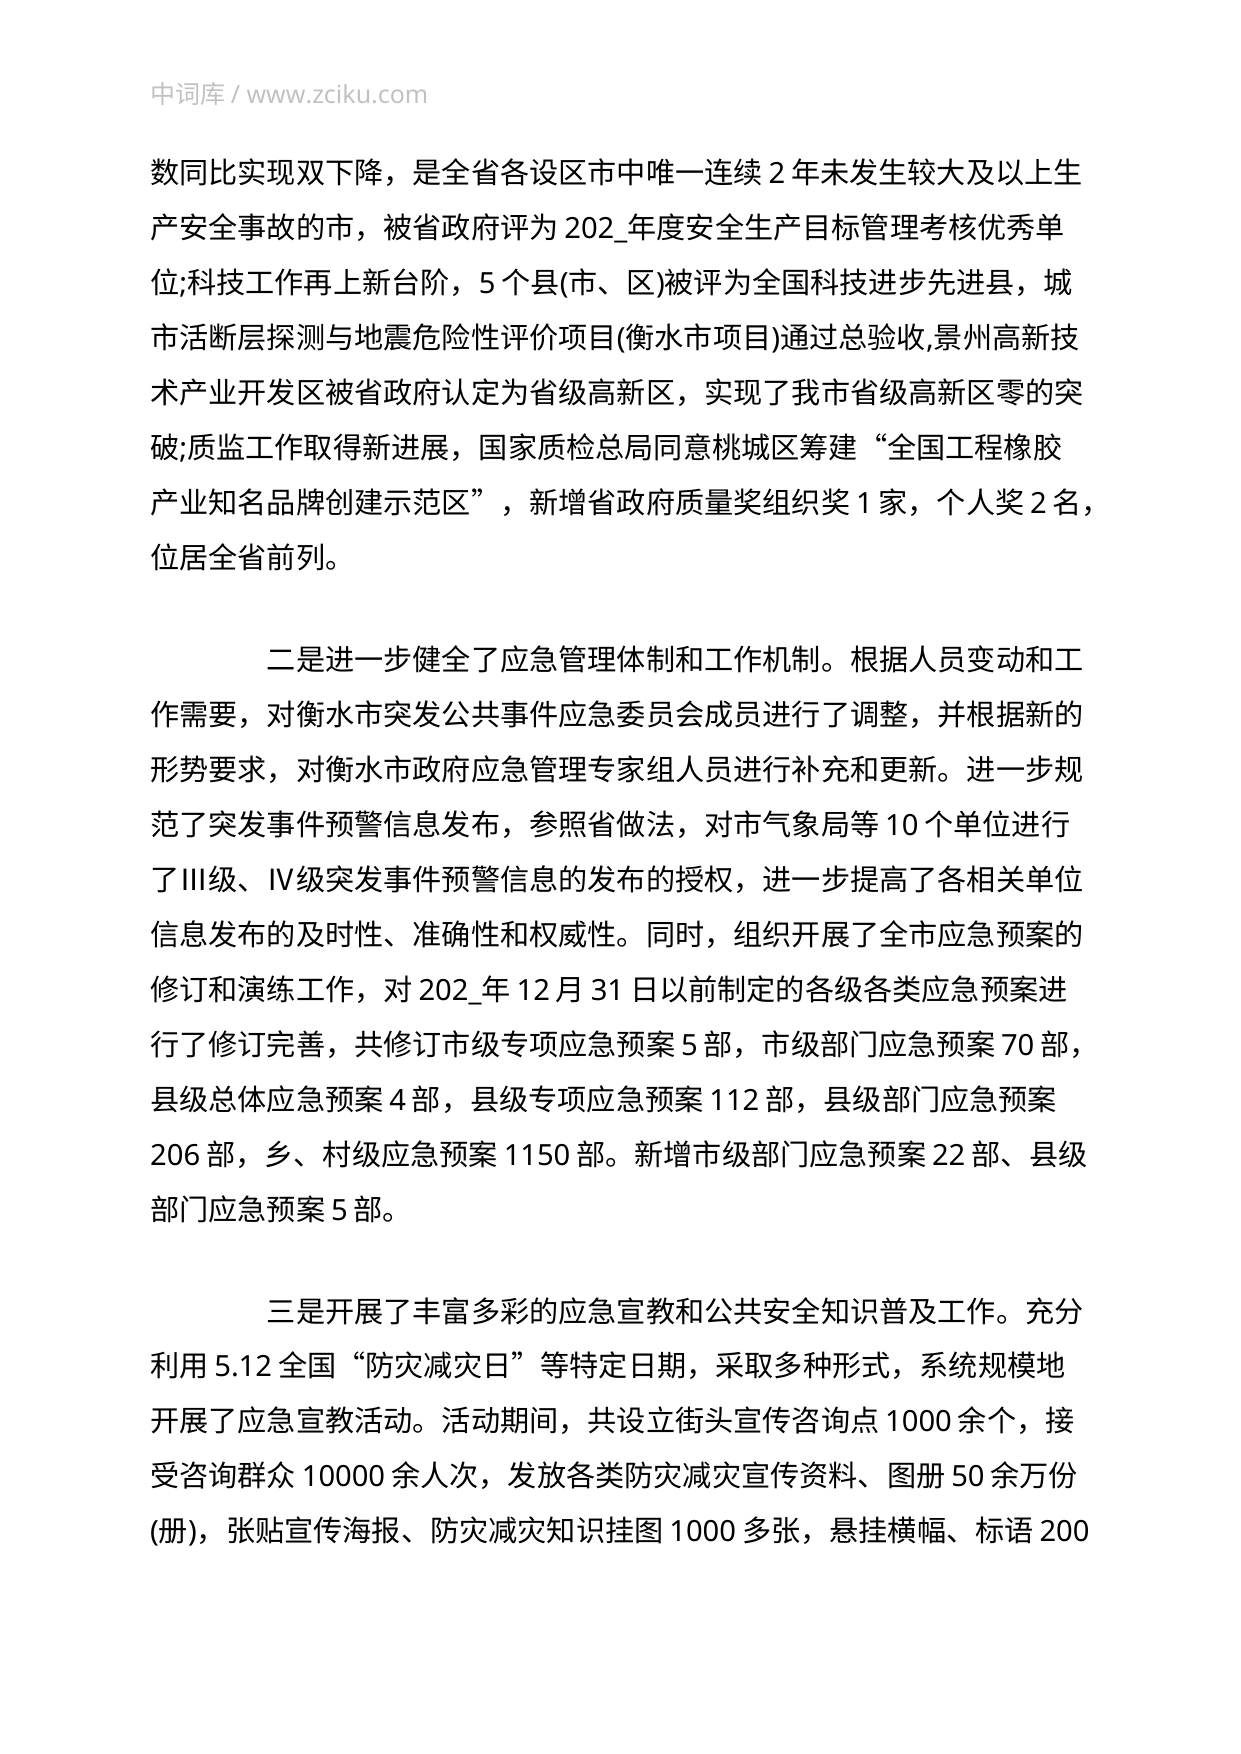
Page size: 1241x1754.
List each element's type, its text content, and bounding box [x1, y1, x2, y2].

text 二是进一步健全了应急管理体制和工作机制。根据人员变动和工作需要，对衡水市突发公共事件应急委员会成员进行了调整，并根据新的形势要求，对衡水市政府应急管理专家组人员进行补充和更新。进一步规范了突发事件预警信息发布，参照省做法，对市气象局等10个单位进行了Ⅲ级、Ⅳ级突发事件预警信息的发布的授权，进一步提高了各相关单位信息发布的及时性、准确性和权威性。同时，组织开展了全市应急预案的修订和演练工作，对202_年12月31日以前制定的各级各类应急预案进行了修订完善，共修订市级专项应急预案5部，市级部门应急预案70部，县级总体应急预案4部，县级专项应急预案112部，县级部门应急预案206部，乡、村级应急预案1150部。新增市级部门应急预案22部、县级部门应急预案5部。 [150, 637, 1090, 1228]
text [150, 1288, 1090, 1550]
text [150, 150, 1090, 577]
